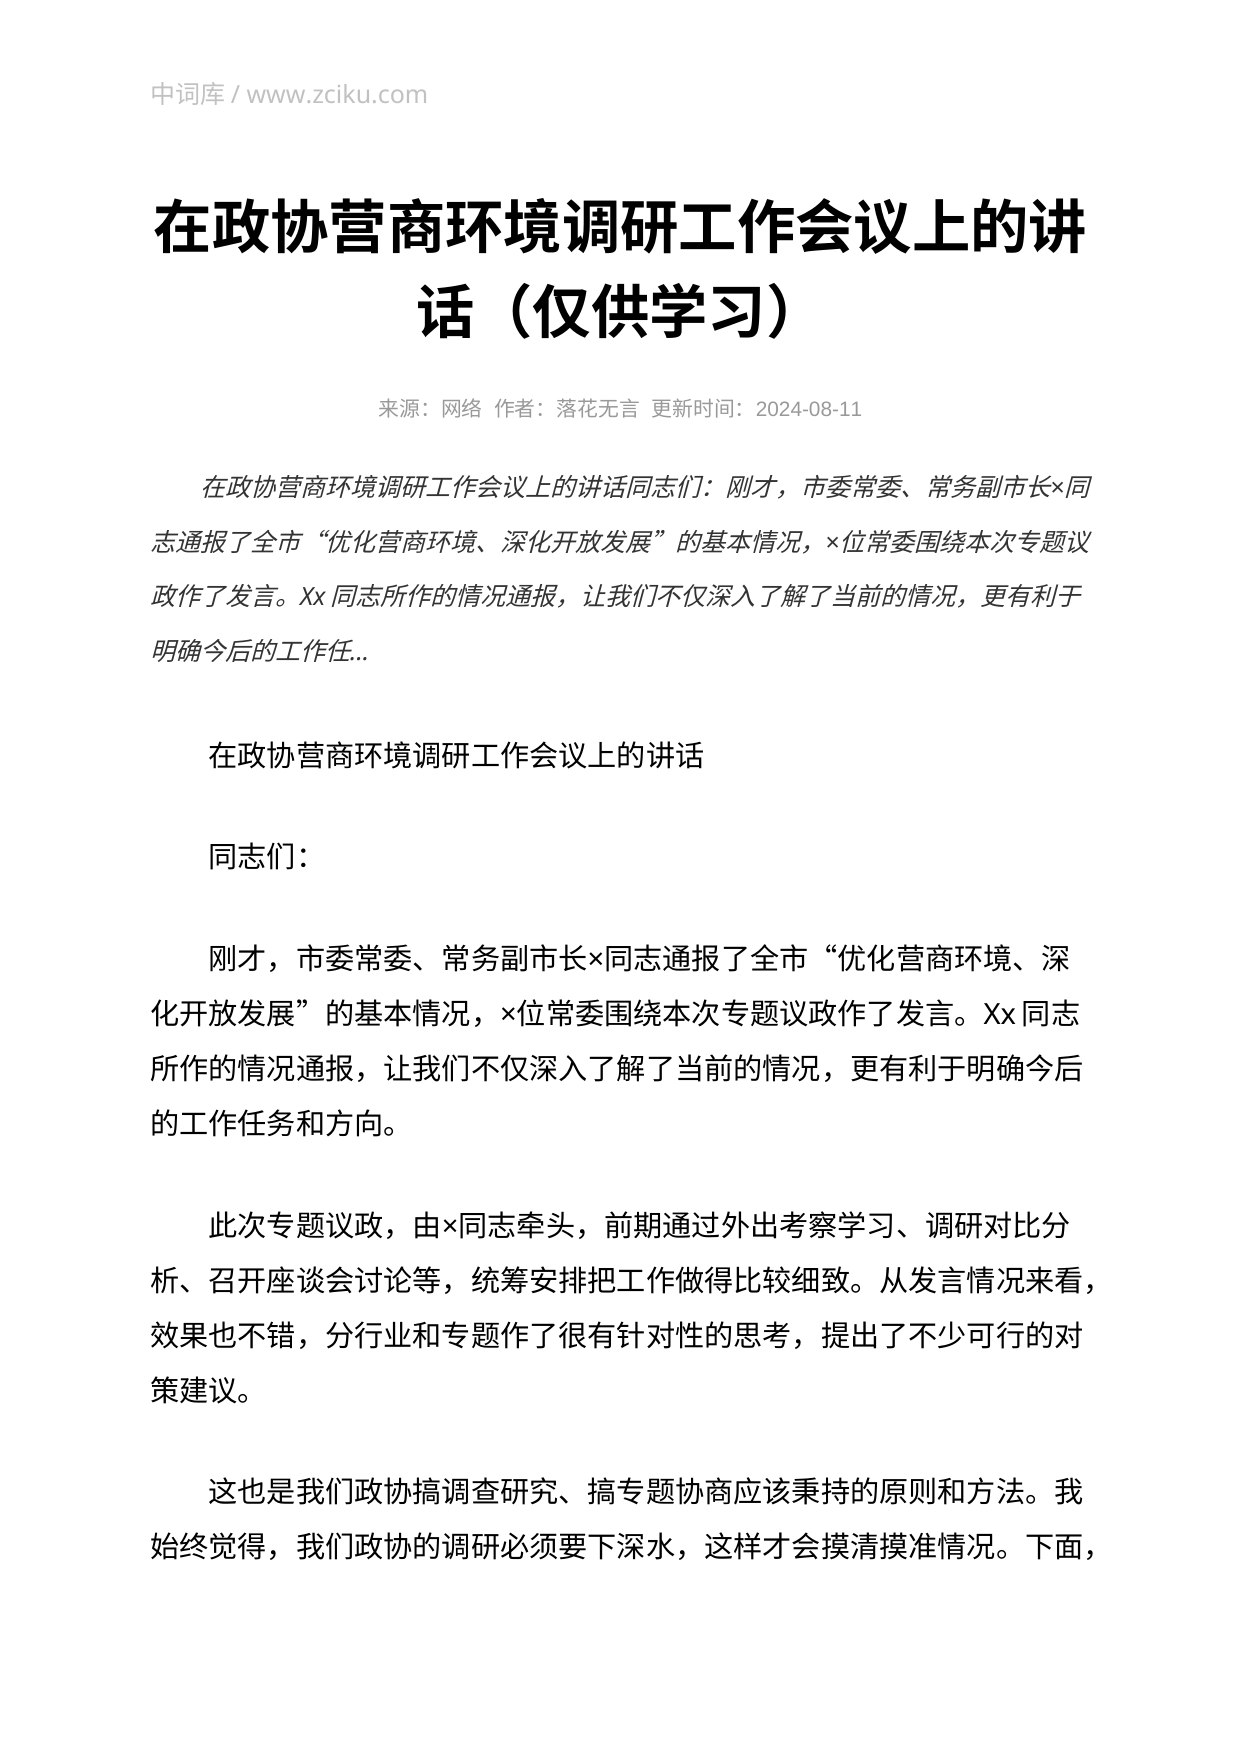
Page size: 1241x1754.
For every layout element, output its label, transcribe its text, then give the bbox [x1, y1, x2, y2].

text 同志们： [150, 834, 1090, 876]
text 在政协营商环境调研工作会议上的讲话同志们：刚才，市委常委、常务副市长×同志通报了全市“优化营商环境、深化开放发展”的基本情况，×位常委围绕本次专题议政作了发言。Xx同志所作的情况通报，让我们不仅深入了解了当前的情况，更有利于明确今后的工作任... [150, 468, 1090, 667]
text 来源：网络 作者：落花无言 更新时间：2024-08-11 [150, 397, 1090, 421]
subtitle 在政协营商环境调研工作会议上的讲话（仅供学习） [150, 181, 1090, 350]
text 在政协营商环境调研工作会议上的讲话 [150, 732, 1090, 774]
text 此次专题议政，由×同志牵头，前期通过外出考察学习、调研对比分析、召开座谈会讨论等，统筹安排把工作做得比较细致。从发言情况来看，效果也不错，分行业和专题作了很有针对性的思考，提出了不少可行的对策建议。 [150, 1202, 1090, 1409]
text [150, 1469, 1090, 1566]
text 刚才，市委常委、常务副市长×同志通报了全市“优化营商环境、深化开放发展”的基本情况，×位常委围绕本次专题议政作了发言。Xx同志所作的情况通报，让我们不仅深入了解了当前的情况，更有利于明确今后的工作任务和方向。 [150, 936, 1090, 1143]
